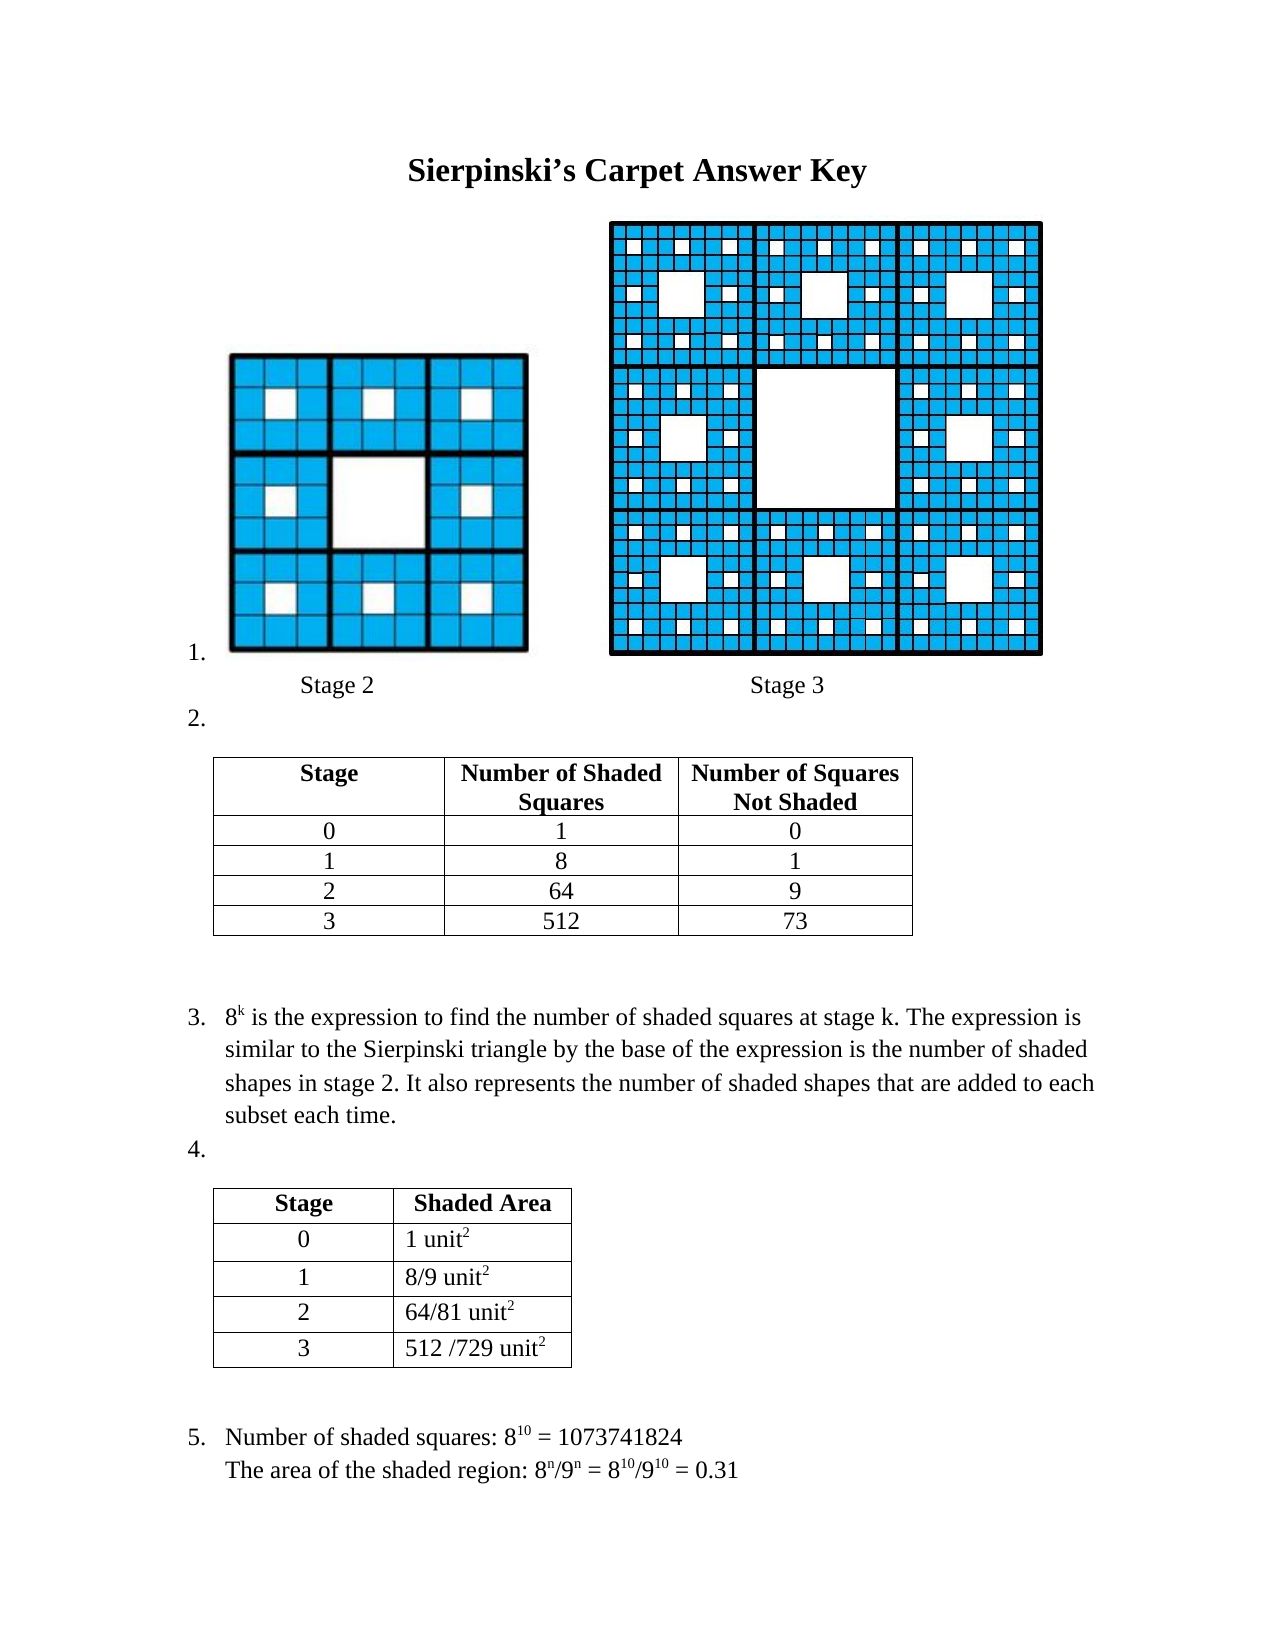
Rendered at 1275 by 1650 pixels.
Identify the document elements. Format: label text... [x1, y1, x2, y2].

table_cell 2 [214, 1297, 393, 1332]
picture [600, 215, 1049, 661]
list Number of shaded squares: 810 = 1073741824 [187, 1422, 1125, 1451]
table_cell 8 [445, 846, 678, 875]
table_cell 3 [214, 906, 444, 934]
table_cell 9 [679, 876, 912, 905]
table_cell 1 [214, 846, 444, 875]
table_cell 64/81 unit2 [394, 1297, 571, 1332]
table_cell 64 [445, 876, 678, 905]
text Sierpinski’s Carpet Answer Key [150, 150, 1125, 188]
table_cell 0 [679, 816, 912, 845]
table_cell 512 /729 unit2 [394, 1333, 571, 1367]
table_cell 512 [445, 906, 678, 934]
table_header Number of Shaded Squares [445, 758, 678, 815]
table_cell 0 [214, 1224, 393, 1261]
table_cell 1 [214, 1262, 393, 1296]
table_header Stage [214, 758, 444, 815]
list Stage 2 Stage 3 [300, 670, 1125, 699]
list 8k is the expression to find the number of shaded squares at stage k. The expression is similar to the Sierpinski triangle by the base of the expression is the number of shaded shapes in stage 2. It also represents the number of shaded shapes that are added to each subset each time. [187, 1002, 1125, 1129]
list The area of the shaded region: 8n/9n = 810/910 = 0.31 [225, 1455, 1125, 1484]
table_cell 1 [679, 846, 912, 875]
table_header Stage [214, 1189, 393, 1223]
table_cell 8/9 unit2 [394, 1262, 571, 1296]
table_cell 0 [214, 816, 444, 845]
table_cell 2 [214, 876, 444, 905]
table_cell 73 [679, 906, 912, 934]
table_cell 1 unit2 [394, 1224, 571, 1261]
picture [225, 344, 539, 661]
table_header Number of Squares Not Shaded [679, 758, 912, 815]
table_cell 1 [445, 816, 678, 845]
table_cell 3 [214, 1333, 393, 1367]
table_header Shaded Area [394, 1189, 571, 1223]
